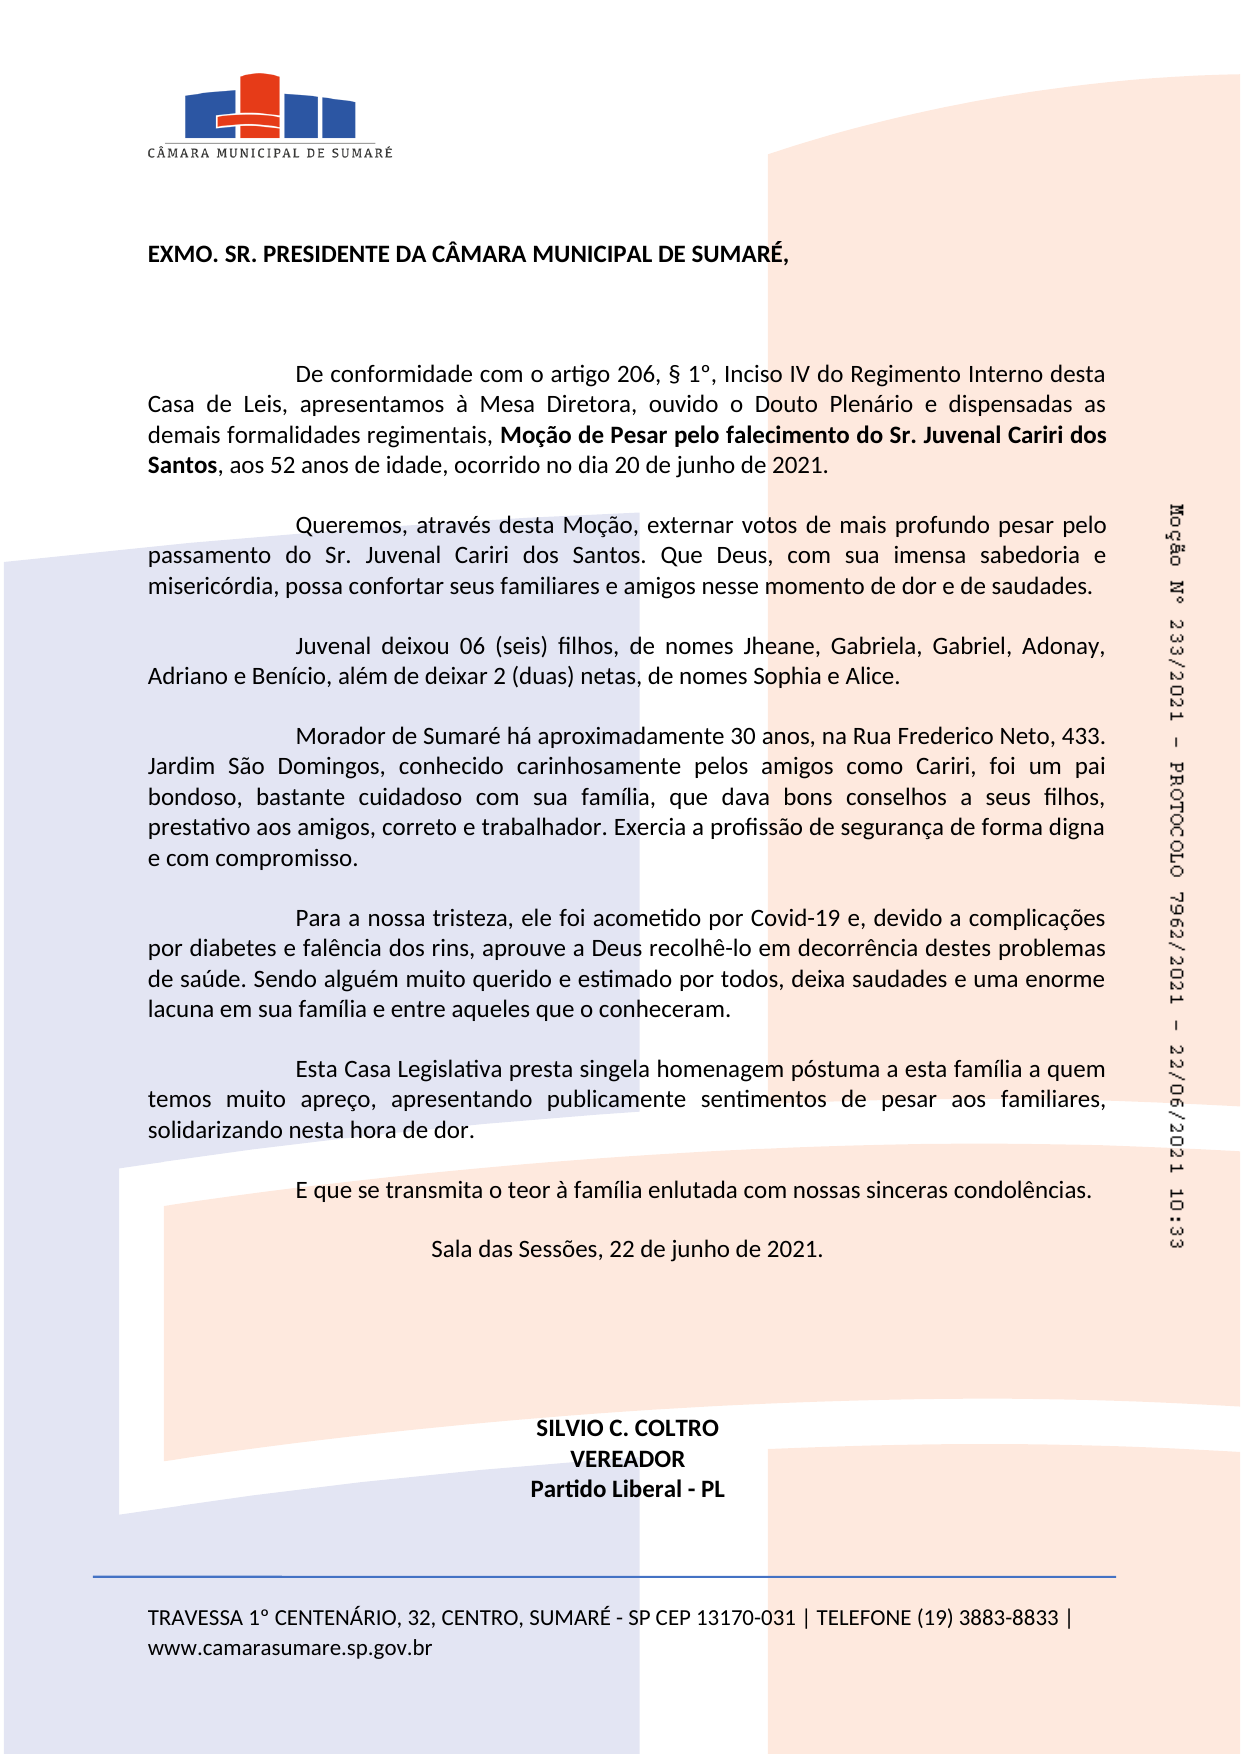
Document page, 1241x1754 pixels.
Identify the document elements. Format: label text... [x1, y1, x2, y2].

text SILVIO C. COLTRO [148, 1412, 1107, 1443]
text EXMO. SR. PRESIDENTE DA CÂMARA MUNICIPAL DE SUMARÉ, [148, 238, 1107, 269]
text Para a nossa tristeza, ele foi acometido por Covid-19 e, devido a complicações por diabetes e falência dos rins, aprouve a Deus recolhê-lo em decorrência destes problemas de saúde. Sendo alguém muito querido e estimado por todos, deixa saudades e uma enorme lacuna em sua família e entre aqueles que o conheceram. [148, 902, 1107, 1024]
picture [1142, 500, 1205, 1254]
picture [147, 73, 394, 160]
text Morador de Sumaré há aproximadamente 30 anos, na Rua Frederico Neto, 433. Jardim São Domingos, conhecido carinhosamente pelos amigos como Cariri, foi um pai bondoso, bastante cuidadoso com sua família, que dava bons conselhos a seus filhos, prestativo aos amigos, correto e trabalhador. Exercia a profissão de segurança de forma digna e com compromisso. [148, 720, 1107, 873]
text VEREADOR [148, 1443, 1107, 1473]
text Esta Casa Legislativa presta singela homenagem póstuma a esta família a quem temos muito apreço, apresentando publicamente sentimentos de pesar aos familiares, solidarizando nesta hora de dor. [148, 1053, 1107, 1144]
text Partido Liberal - PL [148, 1473, 1107, 1504]
text Juvenal deixou 06 (seis) filhos, de nomes Jheane, Gabriela, Gabriel, Adonay, Adriano e Benício, além de deixar 2 (duas) netas, de nomes Sophia e Alice. [148, 630, 1107, 691]
text E que se transmita o teor à família enlutada com nossas sinceras condolências. [148, 1174, 1107, 1204]
text Queremos, através desta Moção, externar votos de mais profundo pesar pelo passamento do Sr. Juvenal Cariri dos Santos. Que Deus, com sua imensa sabedoria e misericórdia, possa confortar seus familiares e amigos nesse momento de dor e de saudades. [148, 509, 1107, 601]
text Sala das Sessões, 22 de junho de 2021. [148, 1233, 1107, 1264]
text De conformidade com o artigo 206, § 1º, Inciso IV do Regimento Interno desta Casa de Leis, apresentamos à Mesa Diretora, ouvido o Douto Plenário e dispensadas as demais formalidades regimentais, Moção de Pesar pelo falecimento do Sr. Juvenal Cariri dos Santos, aos 52 anos de idade, ocorrido no dia 20 de junho de 2021. [148, 358, 1107, 480]
